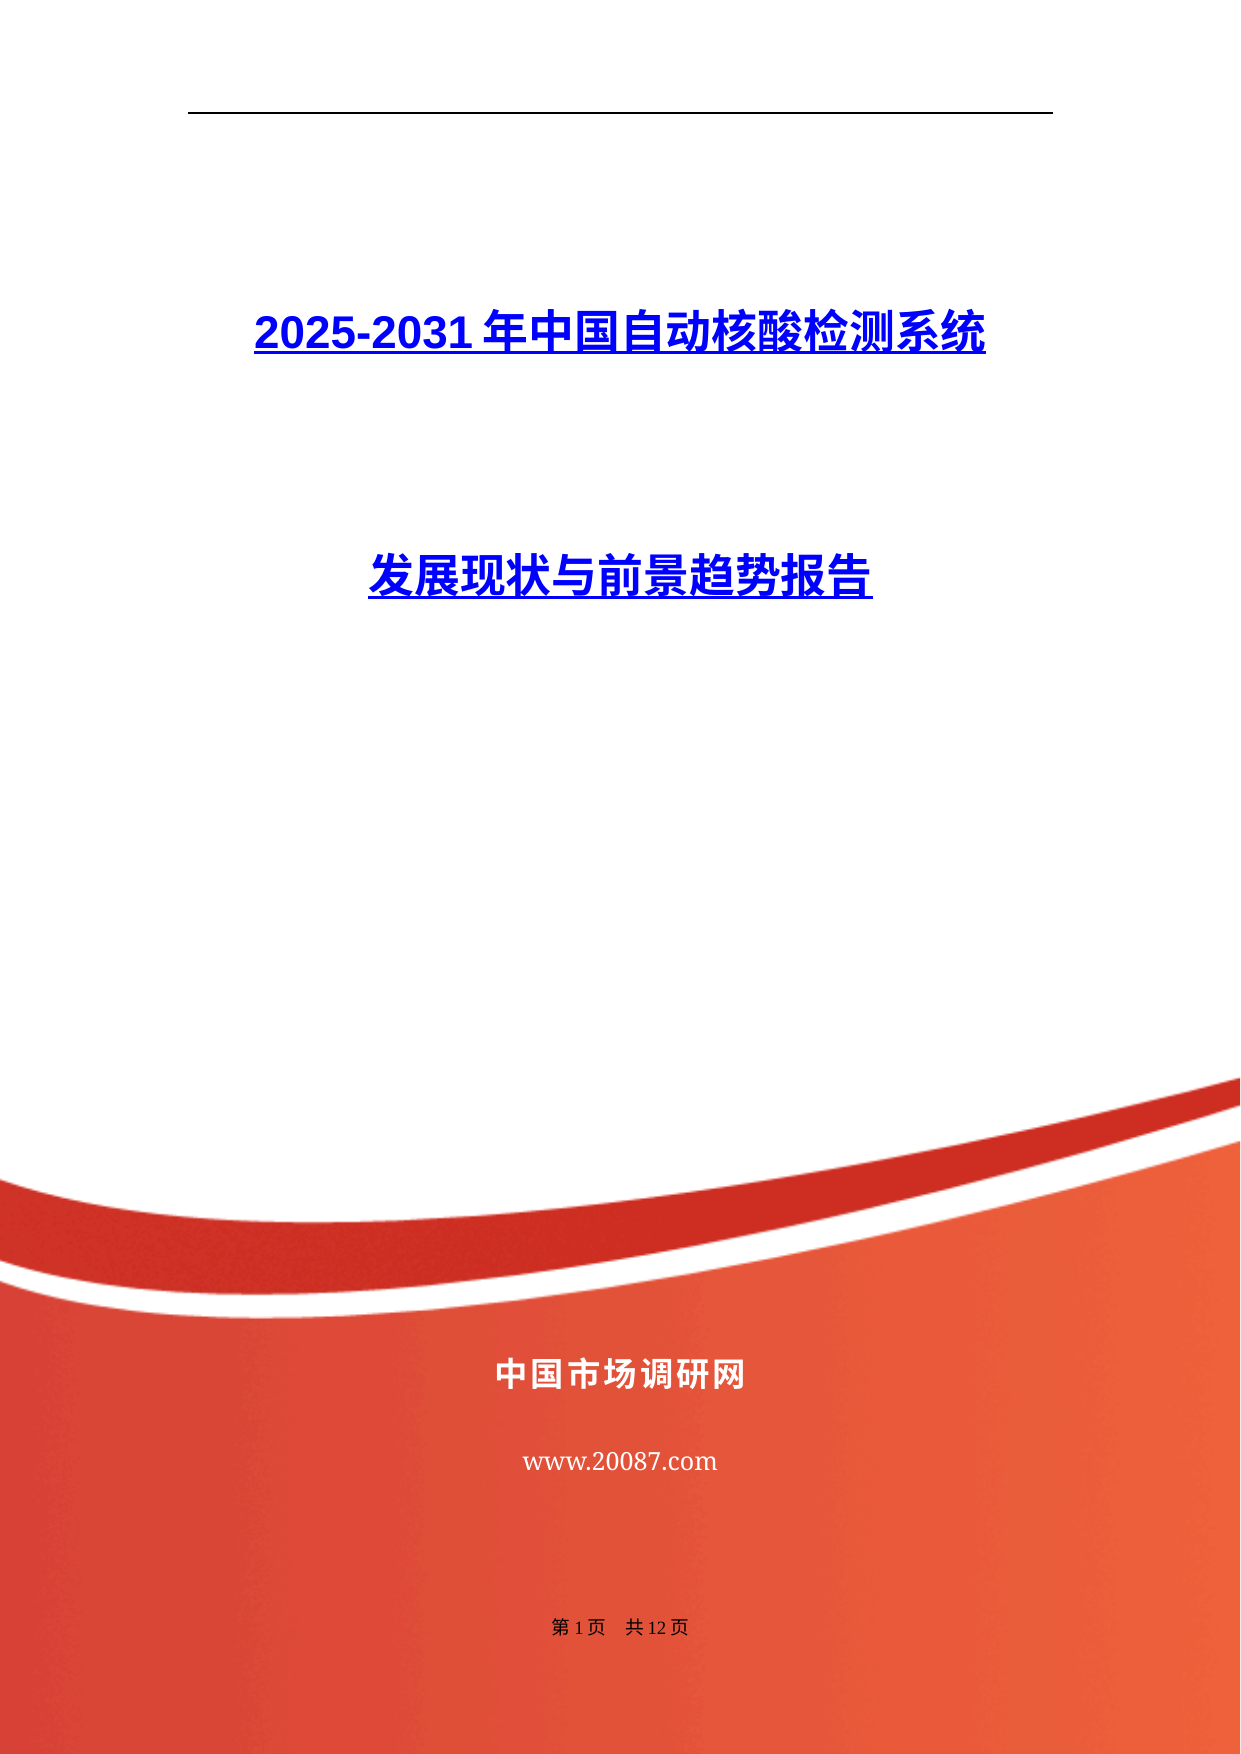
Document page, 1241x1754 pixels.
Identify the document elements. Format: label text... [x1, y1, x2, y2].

subtitle 中国市场调研网 [187, 1339, 1053, 1404]
table_header 2025-2031年中国自动核酸检测系统发展现状与前景趋势报告 [188, 207, 1053, 773]
picture [0, 1006, 1241, 1754]
text www.20087.com [187, 1428, 1053, 1493]
